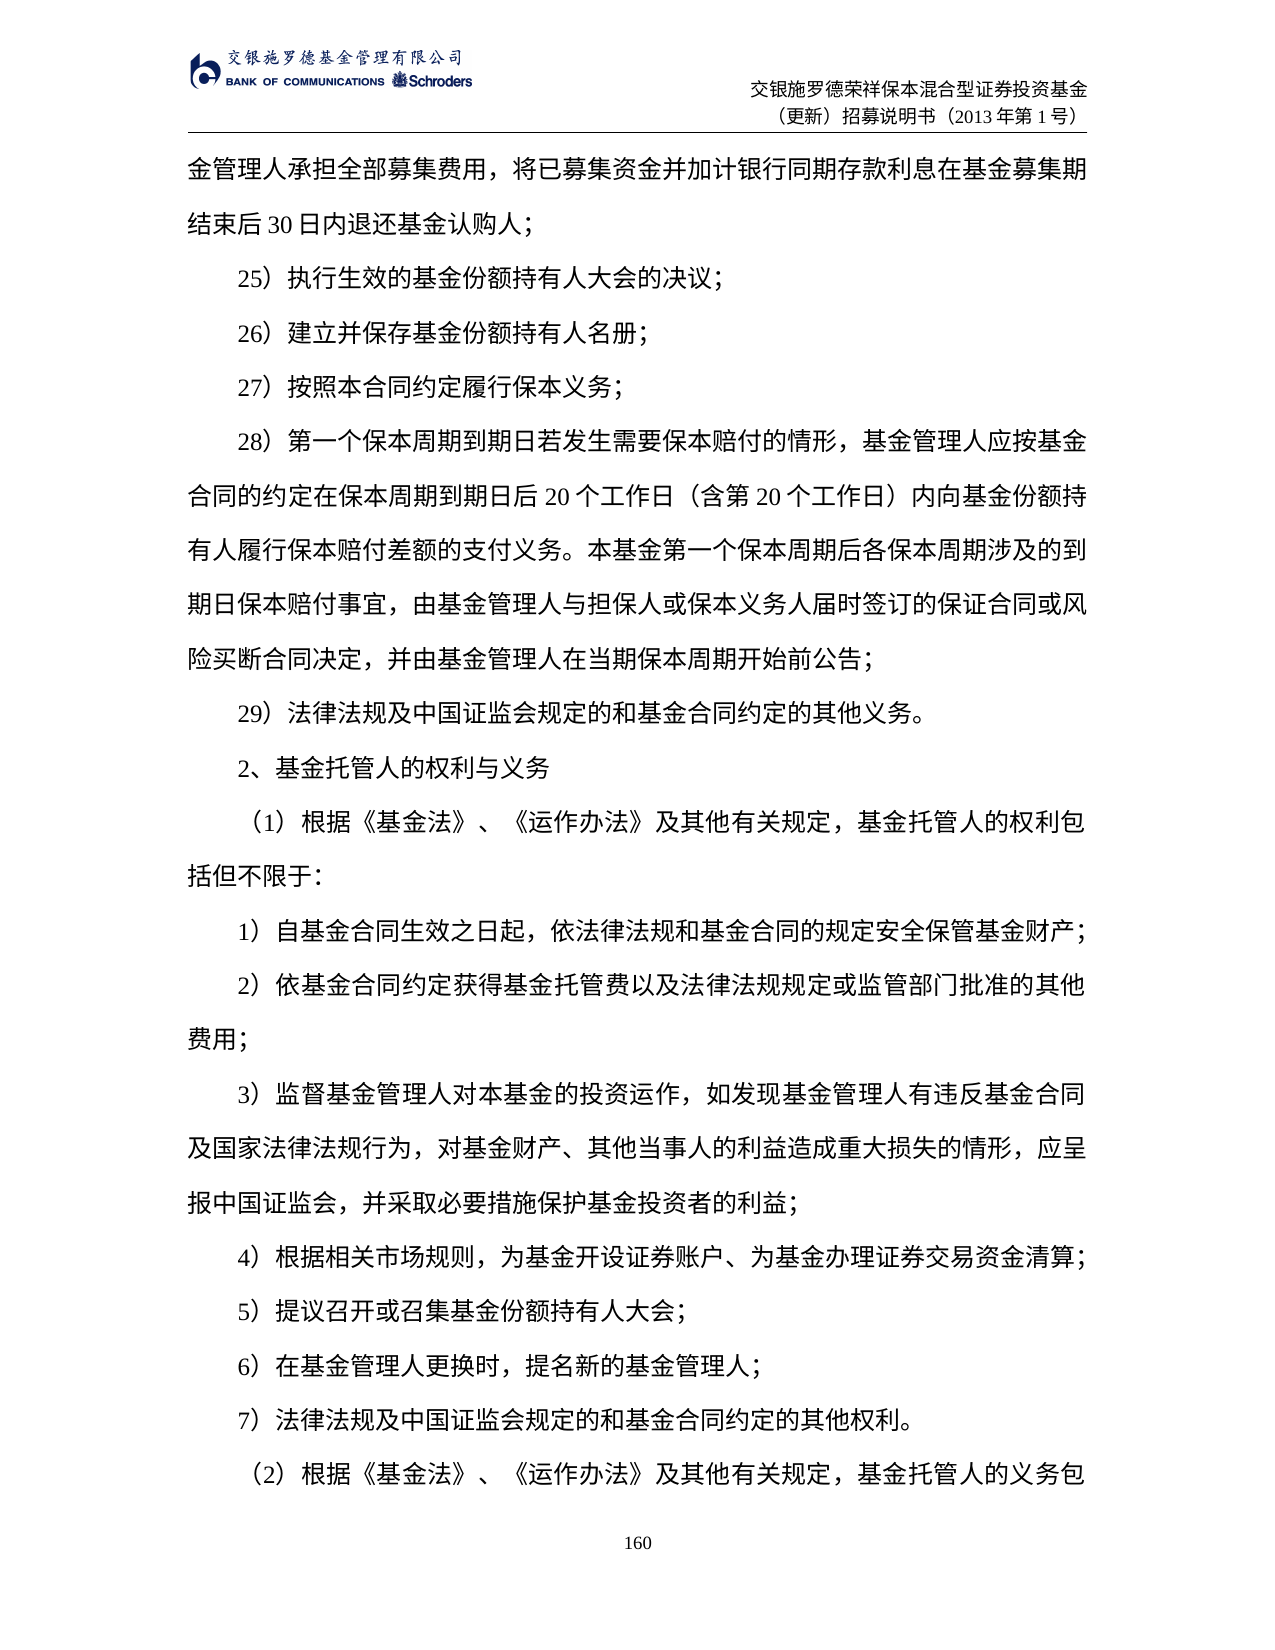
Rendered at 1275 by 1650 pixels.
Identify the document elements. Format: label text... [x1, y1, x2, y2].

text 26）建立并保存基金份额持有人名册； [187, 313, 1087, 349]
text 4）根据相关市场规则，为基金开设证券账户、为基金办理证券交易资金清算； [187, 1237, 1087, 1274]
text 3）监督基金管理人对本基金的投资运作，如发现基金管理人有违反基金合同及国家法律法规行为，对基金财产、其他当事人的利益造成重大损失的情形，应呈报中国证监会，并采取必要措施保护基金投资者的利益； [187, 1074, 1087, 1219]
text 29）法律法规及中国证监会规定的和基金合同约定的其他义务。 [187, 694, 1087, 730]
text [187, 1455, 1087, 1491]
picture [190, 50, 472, 89]
text 1）自基金合同生效之日起，依法律法规和基金合同的规定安全保管基金财产； [187, 911, 1087, 947]
text （1）根据《基金法》、《运作办法》及其他有关规定，基金托管人的权利包括但不限于： [187, 802, 1087, 893]
text 28）第一个保本周期到期日若发生需要保本赔付的情形，基金管理人应按基金合同的约定在保本周期到期日后20个工作日（含第20个工作日）内向基金份额持有人履行保本赔付差额的支付义务。本基金第一个保本周期后各保本周期涉及的到期日保本赔付事宜，由基金管理人与担保人或保本义务人届时签订的保证合同或风险买断合同决定，并由基金管理人在当期保本周期开始前公告； [187, 422, 1087, 676]
text 2、基金托管人的权利与义务 [187, 748, 1087, 784]
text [187, 150, 1087, 241]
text 5）提议召开或召集基金份额持有人大会； [187, 1292, 1087, 1328]
text 27）按照本合同约定履行保本义务； [187, 367, 1087, 404]
text 6）在基金管理人更换时，提名新的基金管理人； [187, 1346, 1087, 1382]
text 2）依基金合同约定获得基金托管费以及法律法规规定或监管部门批准的其他费用； [187, 966, 1087, 1056]
text 7）法律法规及中国证监会规定的和基金合同约定的其他权利。 [187, 1401, 1087, 1437]
text 25）执行生效的基金份额持有人大会的决议； [187, 259, 1087, 295]
